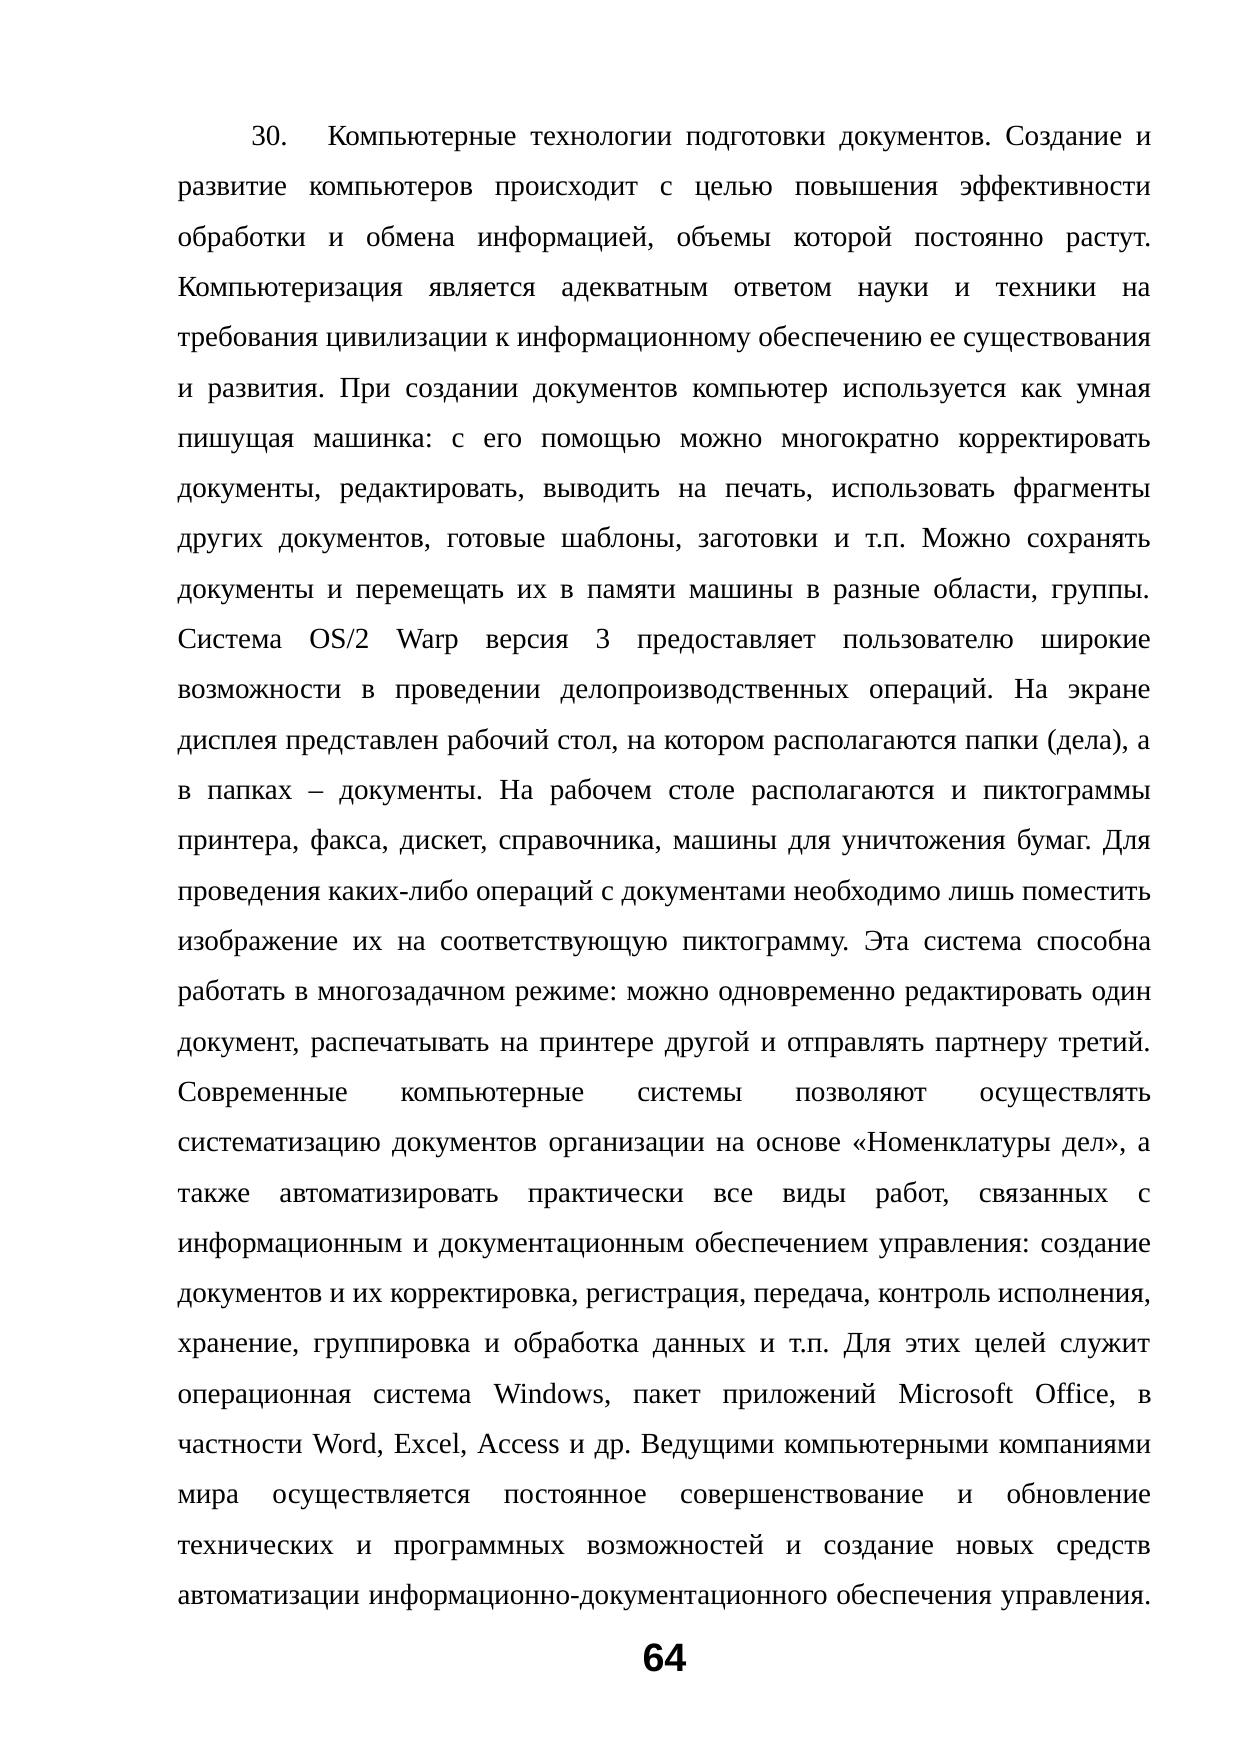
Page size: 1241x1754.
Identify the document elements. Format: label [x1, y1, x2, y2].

list [177, 118, 1152, 1611]
